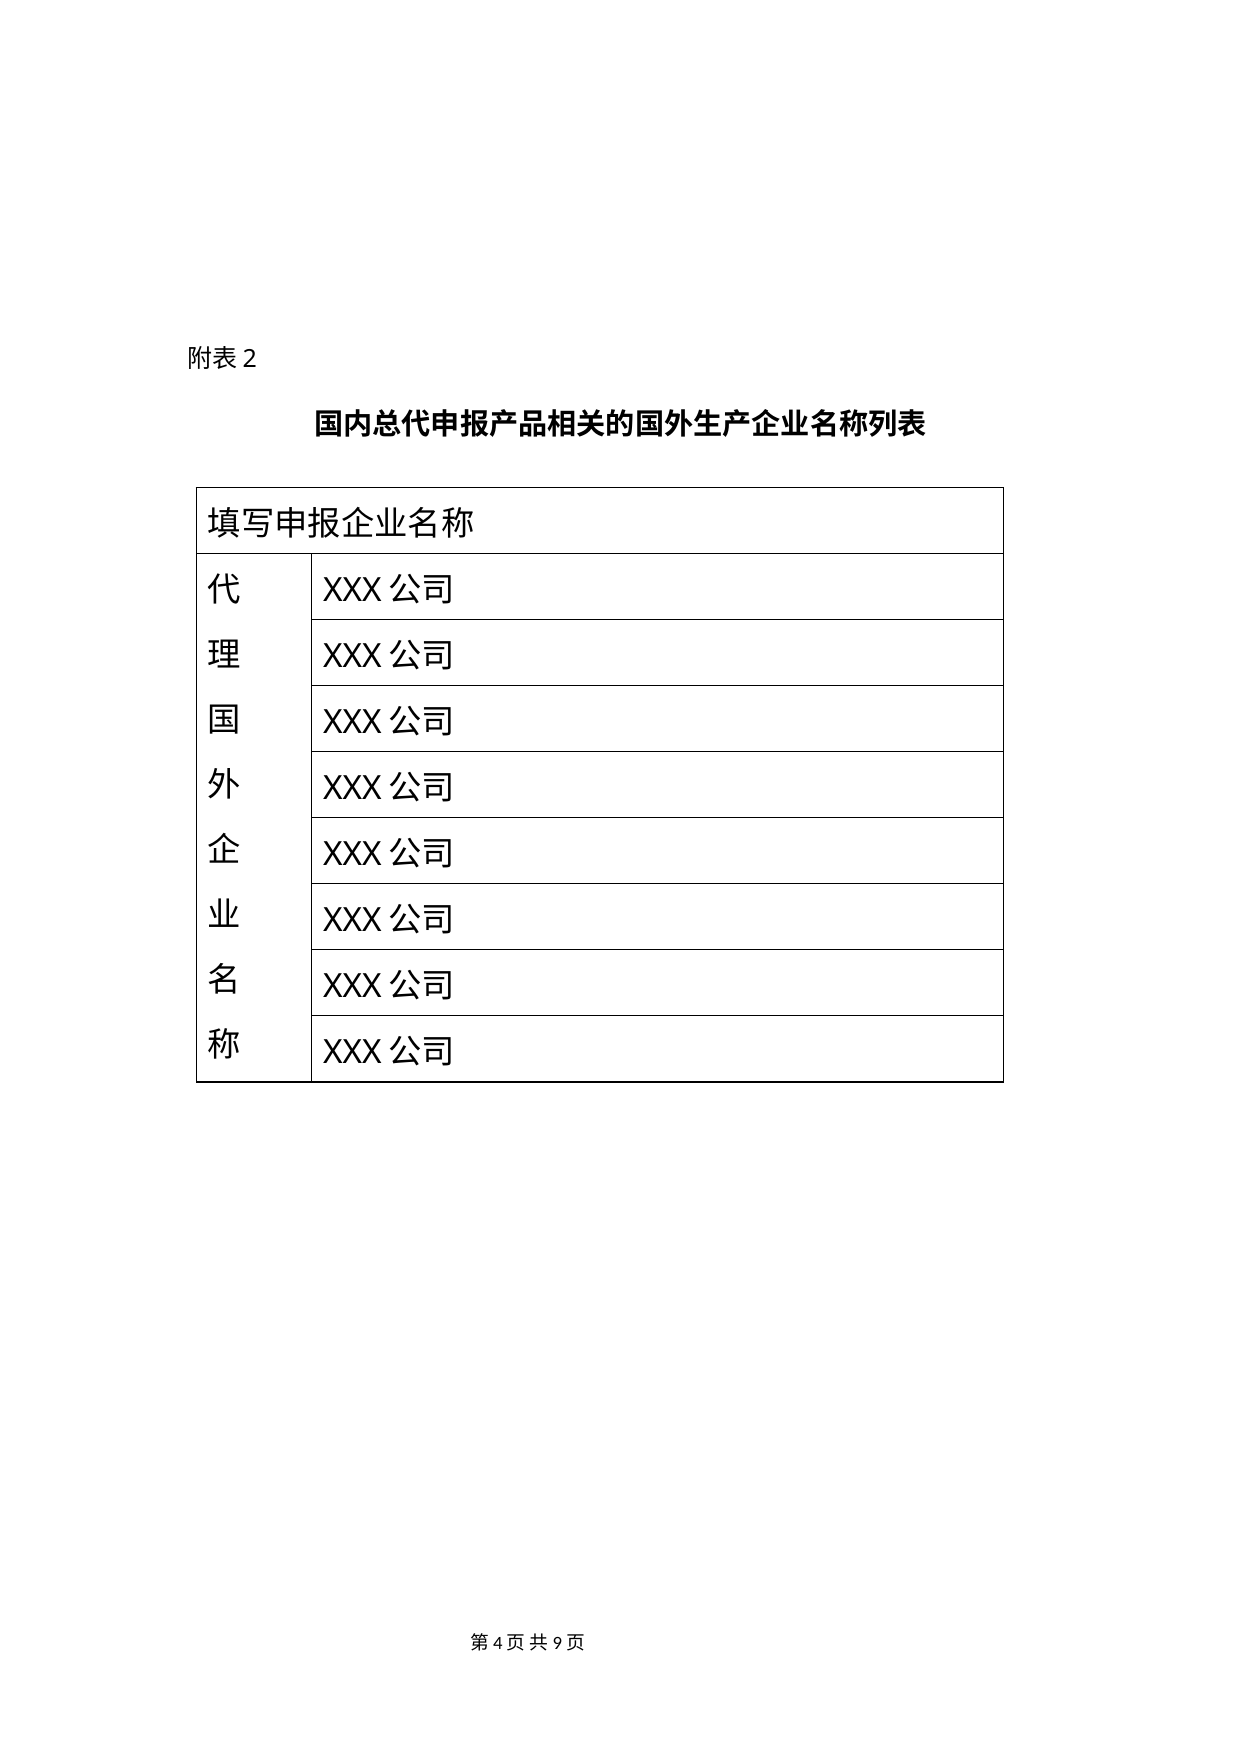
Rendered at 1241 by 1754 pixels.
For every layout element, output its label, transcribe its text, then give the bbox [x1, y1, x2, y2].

text 国内总代申报产品相关的国外生产企业名称列表 [187, 389, 1053, 454]
table_cell XXX公司 [312, 686, 1003, 751]
table_cell XXX公司 [312, 554, 1003, 619]
table_cell XXX公司 [312, 884, 1003, 949]
table_cell XXX公司 [312, 818, 1003, 883]
table_cell XXX公司 [312, 950, 1003, 1015]
text 附表2 [187, 324, 1053, 389]
table_cell XXX公司 [312, 620, 1003, 685]
table_header 填写申报企业名称 [197, 488, 1003, 553]
table_cell XXX公司 [312, 752, 1003, 817]
table_cell 代 理 国 外 企 业 名 称 [197, 554, 311, 1081]
table_cell XXX公司 [312, 1016, 1003, 1081]
